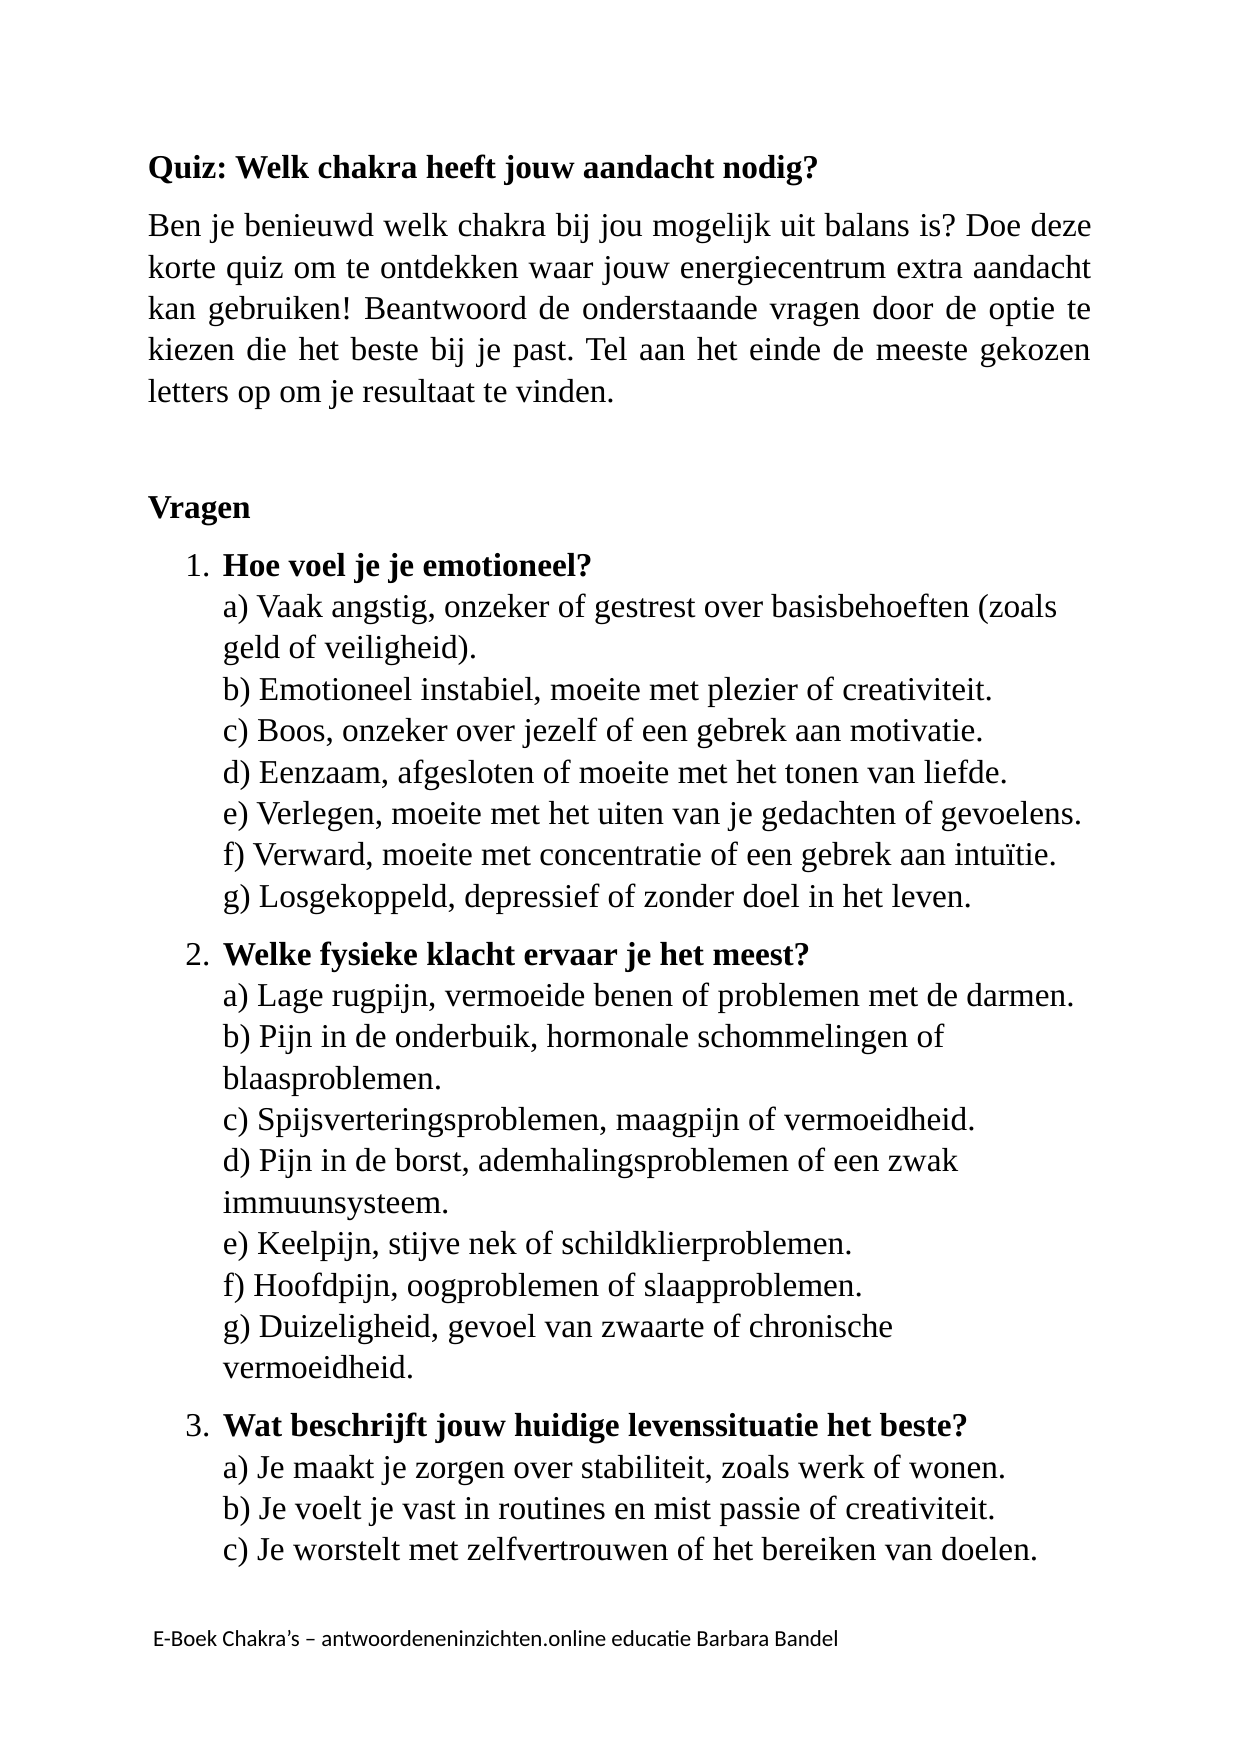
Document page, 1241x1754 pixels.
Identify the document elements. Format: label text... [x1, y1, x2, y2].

text Quiz: Welk chakra heeft jouw aandacht nodig? [148, 148, 1093, 186]
text Vragen [148, 487, 1093, 525]
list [185, 1406, 1093, 1568]
list Hoe voel je je emotioneel? a) Vaak angstig, onzeker of gestrest over basisbehoeften (zoals geld of veiligheid). b) Emotioneel instabiel, moeite met plezier of creativiteit. c) Boos, onzeker over jezelf of een gebrek aan motivatie. d) Eenzaam, afgesloten of moeite met het tonen van liefde. e) Verlegen, moeite met het uiten van je gedachten of gevoelens. f) Verward, moeite met concentratie of een gebrek aan intuïtie. g) Losgekoppeld, depressief of zonder doel in het leven. [185, 545, 1093, 914]
list Welke fysieke klacht ervaar je het meest? a) Lage rugpijn, vermoeide benen of problemen met de darmen. b) Pijn in de onderbuik, hormonale schommelingen of blaasproblemen. c) Spijsverteringsproblemen, maagpijn of vermoeidheid. d) Pijn in de borst, ademhalingsproblemen of een zwak immuunsysteem. e) Keelpijn, stijve nek of schildklierproblemen. f) Hoofdpijn, oogproblemen of slaapproblemen. g) Duizeligheid, gevoel van zwaarte of chronische vermoeidheid. [185, 934, 1093, 1386]
text Ben je benieuwd welk chakra bij jou mogelijk uit balans is? Doe deze korte quiz om te ontdekken waar jouw energiecentrum extra aandacht kan gebruiken! Beantwoord de onderstaande vragen door de optie te kiezen die het beste bij je past. Tel aan het einde de meeste gekozen letters op om je resultaat te vinden. [148, 206, 1093, 409]
